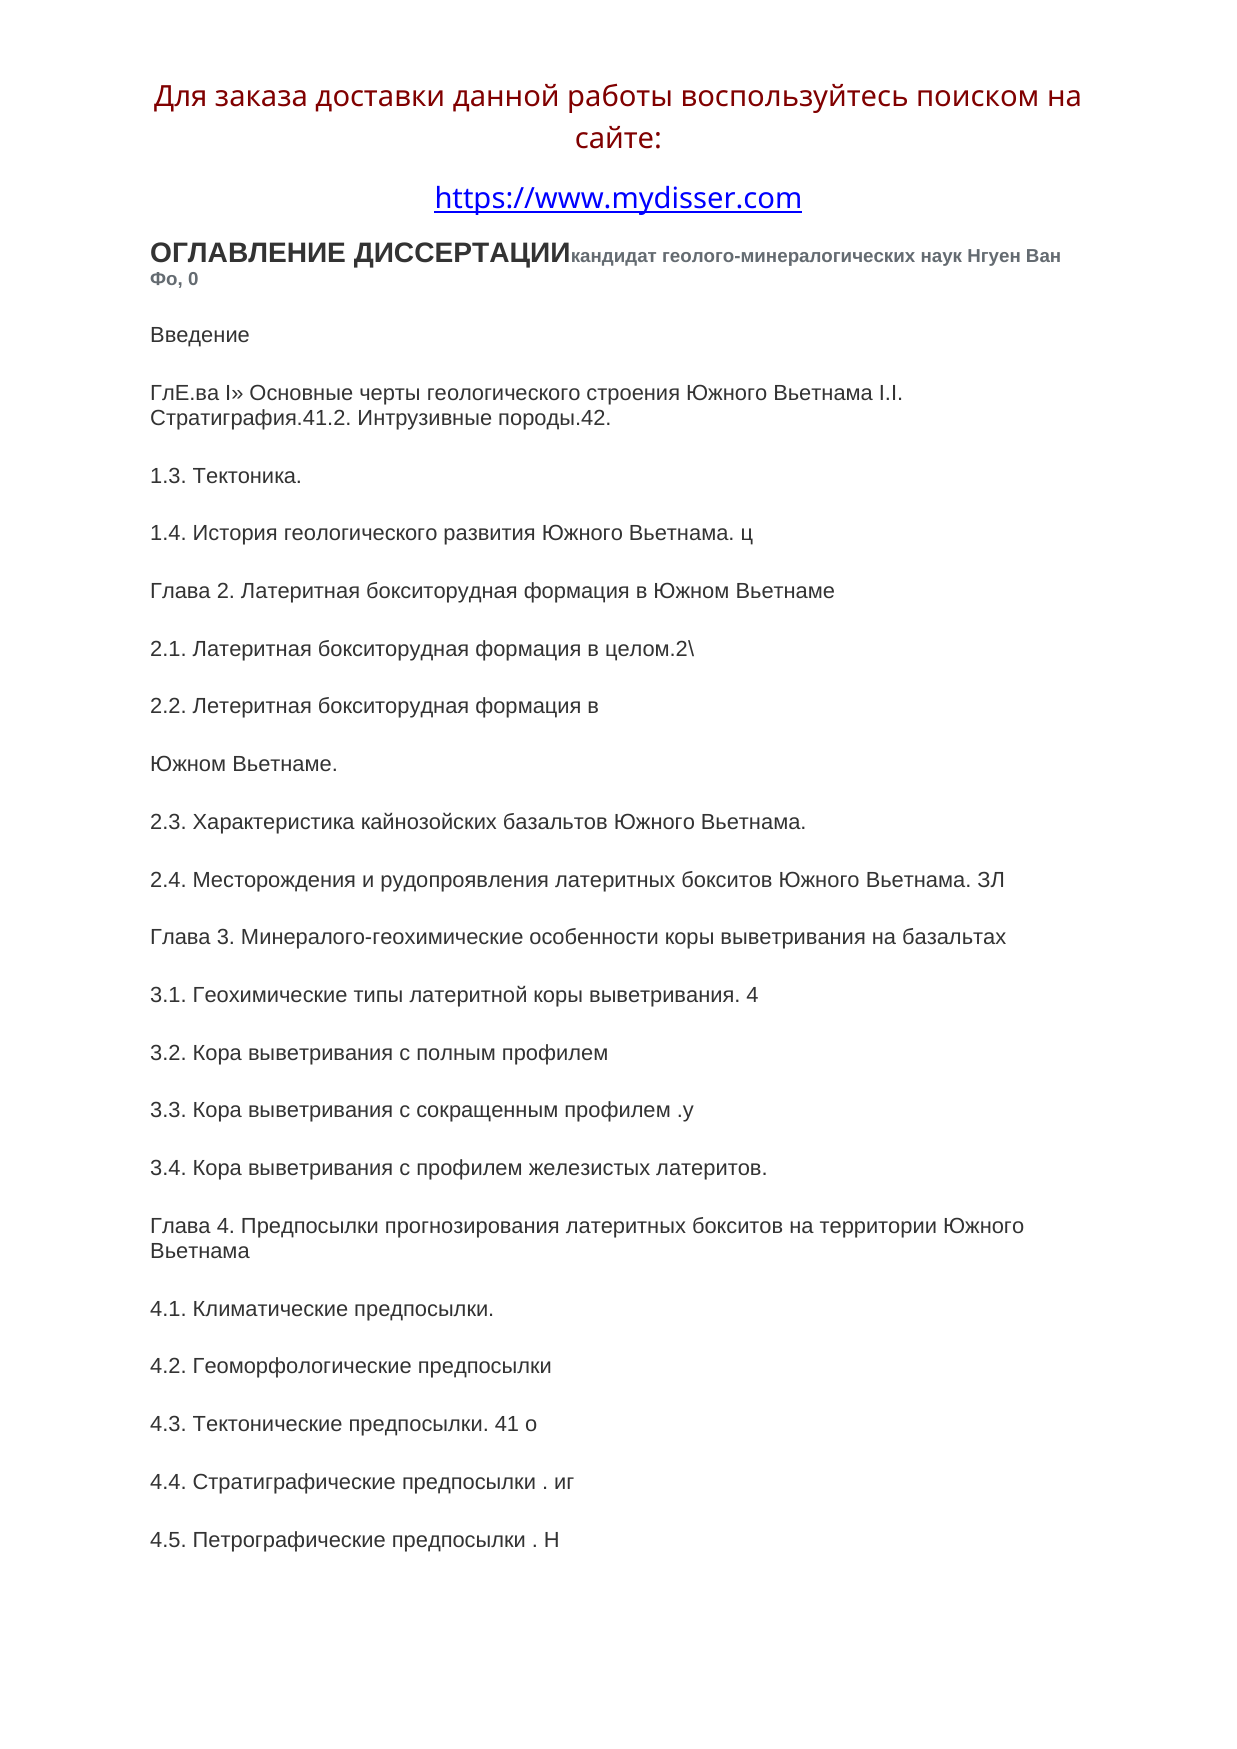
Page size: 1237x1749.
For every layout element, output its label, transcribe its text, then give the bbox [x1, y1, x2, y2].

text 2.2. Летеритная бокситорудная формация в [150, 693, 1086, 719]
text Южном Вьетнаме. [150, 751, 1086, 776]
text ГлЕ.ва I» Основные черты геологического строения Южного Вьетнама I.I. Стратиграфия.41.2. Интрузивные породы.42. [150, 380, 1086, 430]
text 4.1. Климатические предпосылки. [150, 1296, 1086, 1321]
text Глава 3. Минералого-геохимические особенности коры выветривания на базальтах [150, 924, 1086, 949]
text 2.1. Латеритная бокситорудная формация в целом.2\ [150, 636, 1086, 661]
text 3.2. Кора выветривания с полным профилем [150, 1040, 1086, 1065]
text 4.5. Петрографические предпосылки . Н [150, 1527, 1086, 1552]
text 1.3. Тектоника. [150, 463, 1086, 488]
text 1.4. История геологического развития Южного Вьетнама. ц [150, 520, 1086, 546]
text 4.2. Геоморфологические предпосылки [150, 1353, 1086, 1379]
text Введение [150, 322, 1086, 347]
text 2.4. Месторождения и рудопроявления латеритных бокситов Южного Вьетнама. ЗЛ [150, 867, 1086, 892]
text 3.3. Кора выветривания с сокращенным профилем .у [150, 1097, 1086, 1123]
text Глава 2. Латеритная бокситорудная формация в Южном Вьетнаме [150, 578, 1086, 603]
text 4.3. Тектонические предпосылки. 41 о [150, 1411, 1086, 1436]
text 2.3. Характеристика кайнозойских базальтов Южного Вьетнама. [150, 809, 1086, 834]
text 4.4. Стратиграфические предпосылки . иг [150, 1469, 1086, 1494]
text Глава 4. Предпосылки прогнозирования латеритных бокситов на территории Южного Вьетнама [150, 1213, 1086, 1263]
text 3.1. Геохимические типы латеритной коры выветривания. 4 [150, 982, 1086, 1007]
subtitle ОГЛАВЛЕНИЕ ДИССЕРТАЦИИкандидат геолого-минералогических наук Нгуен Ван Фо, 0 [150, 236, 1086, 289]
text 3.4. Кора выветривания с профилем железистых латеритов. [150, 1155, 1086, 1180]
